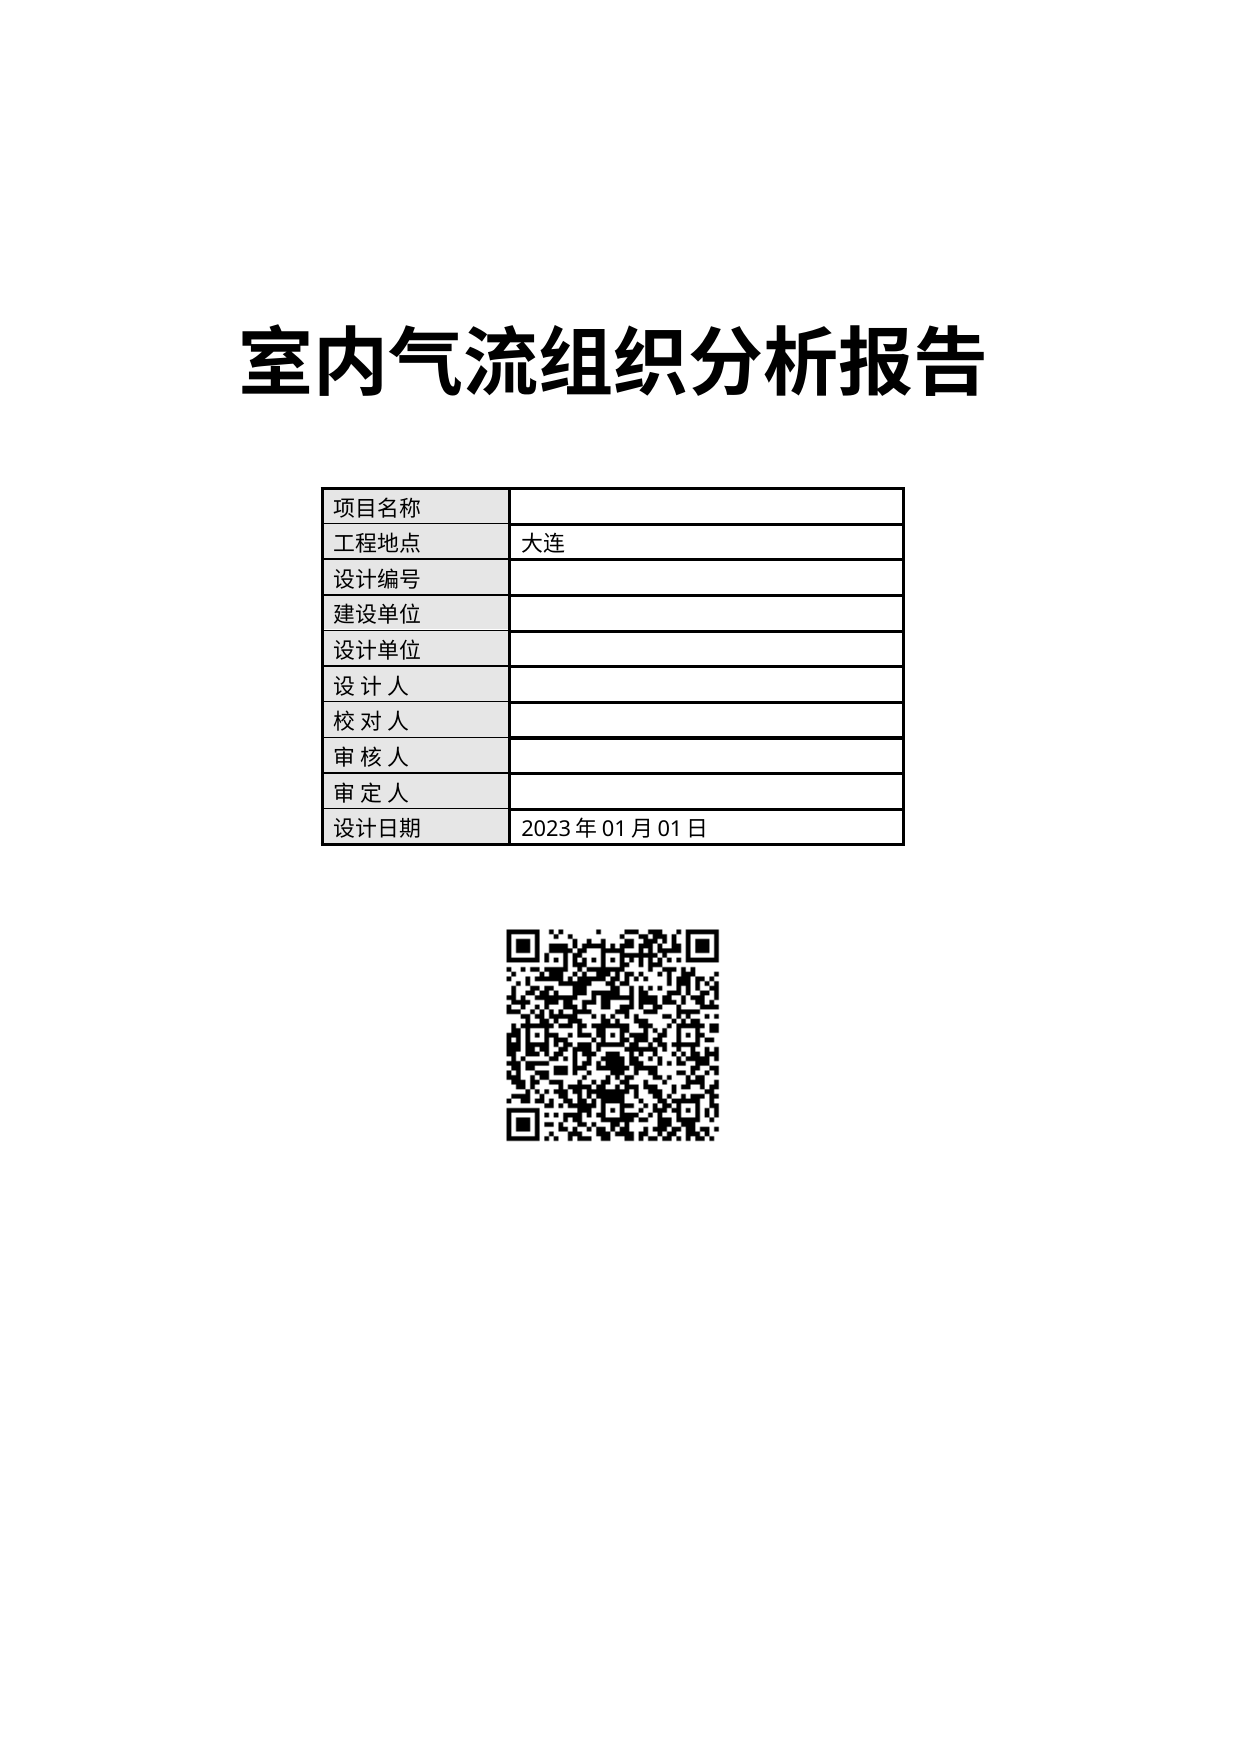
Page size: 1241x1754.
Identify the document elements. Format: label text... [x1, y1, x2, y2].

table_cell [511, 704, 902, 736]
table_cell [511, 561, 902, 594]
table_cell [511, 740, 902, 772]
table_cell [511, 597, 902, 629]
table_cell [511, 775, 902, 808]
table_cell 工程地点 [324, 524, 508, 558]
table_cell 设计编号 [324, 560, 508, 594]
table_cell 设计单位 [324, 631, 508, 665]
table_header 项目名称 [324, 490, 508, 523]
table_cell 2023年01月01日 [511, 811, 902, 843]
table_cell [511, 633, 902, 665]
table_cell 校 对 人 [324, 702, 508, 736]
text 室内气流组织分析报告 [148, 292, 1078, 422]
table_cell [511, 668, 902, 701]
table_cell 审 核 人 [324, 738, 508, 772]
table_cell 审 定 人 [324, 774, 508, 808]
picture [488, 911, 738, 1160]
table_cell 设 计 人 [324, 667, 508, 701]
table_cell 大连 [511, 526, 902, 558]
table_cell 设计日期 [324, 809, 508, 843]
table_cell 建设单位 [324, 596, 508, 629]
table_header [511, 490, 902, 523]
